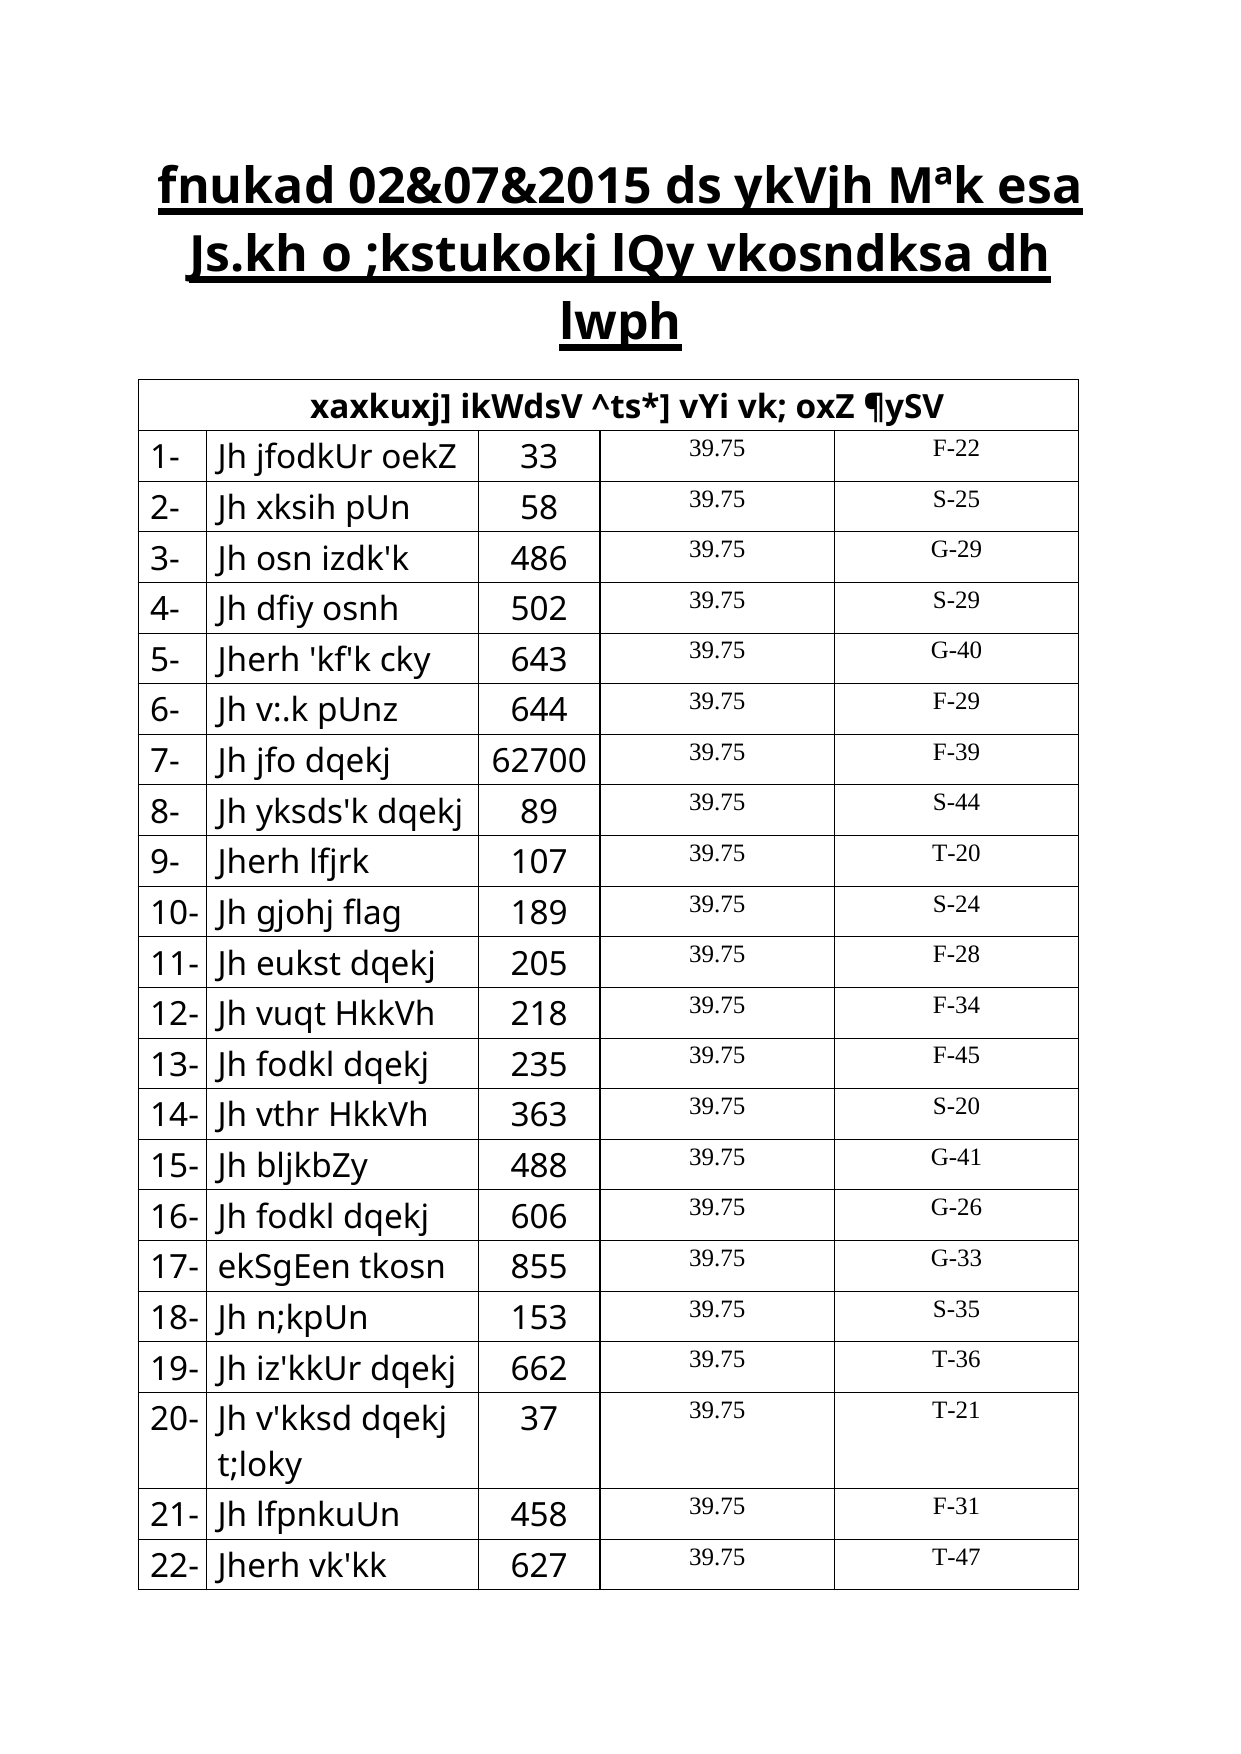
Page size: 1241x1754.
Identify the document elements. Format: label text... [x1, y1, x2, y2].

table_cell 37 [479, 1393, 599, 1488]
table_cell t-36 [835, 1342, 1078, 1392]
table_cell 502 [479, 583, 599, 632]
table_cell Jh jfo dqekj [207, 735, 478, 784]
table_cell 39.75 [601, 1393, 834, 1488]
table_cell 39.75 [601, 988, 834, 1037]
table_cell 39.75 [601, 532, 834, 582]
table_cell 39.75 [601, 1039, 834, 1088]
table_cell 39.75 [601, 735, 834, 784]
table_cell ekSgEen tkosn [207, 1241, 478, 1291]
table_cell Jherh lfjrk [207, 836, 478, 886]
table_cell [139, 836, 206, 886]
table_cell [139, 1489, 206, 1538]
table_cell 153 [479, 1292, 599, 1341]
table_cell [139, 634, 206, 683]
table_cell 488 [479, 1140, 599, 1189]
table_cell f-39 [835, 735, 1078, 784]
table_cell Jh yksds'k dqekj [207, 785, 478, 835]
table_cell Jh iz'kkUr dqekj [207, 1342, 478, 1392]
table_cell [139, 532, 206, 582]
table_cell f-45 [835, 1039, 1078, 1088]
table_header xaxkuxj] ikWdsV ^ts*] vYi vk; oxZ ¶ySV [139, 380, 1078, 430]
table_cell s-20 [835, 1089, 1078, 1139]
table_cell 39.75 [601, 1489, 834, 1538]
table_cell Jh lfpnkuUn [207, 1489, 478, 1538]
table_cell 39.75 [601, 1190, 834, 1240]
table_cell Jherh 'kf'k cky [207, 634, 478, 683]
table_cell [139, 735, 206, 784]
table_cell [139, 583, 206, 632]
table_cell 205 [479, 937, 599, 987]
table_cell 39.75 [601, 1292, 834, 1341]
table_cell 39.75 [601, 1540, 834, 1589]
table_cell [139, 1190, 206, 1240]
table_cell t-21 [835, 1393, 1078, 1488]
table_cell g-40 [835, 634, 1078, 683]
table_cell g-29 [835, 532, 1078, 582]
table_cell 39.75 [601, 634, 834, 683]
table_cell Jh eukst dqekj [207, 937, 478, 987]
table_cell 627 [479, 1540, 599, 1589]
table_cell 39.75 [601, 1089, 834, 1139]
table_cell 662 [479, 1342, 599, 1392]
table_cell 643 [479, 634, 599, 683]
table_cell 39.75 [601, 937, 834, 987]
table_cell s-29 [835, 583, 1078, 632]
table_cell Jh n;kpUn [207, 1292, 478, 1341]
table_cell [139, 1241, 206, 1291]
table_cell 39.75 [601, 836, 834, 886]
table_cell Jh v'kksd dqekj t;loky [207, 1393, 478, 1488]
table_cell 235 [479, 1039, 599, 1088]
table_cell Jh osn izdk'k [207, 532, 478, 582]
table_cell 89 [479, 785, 599, 835]
table_cell Jh jfodkUr oekZ [207, 431, 478, 481]
table_cell Jh v:.k pUnz [207, 684, 478, 734]
table_cell Jh vuqt HkkVh [207, 988, 478, 1037]
table_cell 39.75 [601, 684, 834, 734]
table_cell Jh fodkl dqekj [207, 1039, 478, 1088]
table_cell s-24 [835, 887, 1078, 936]
table_cell 218 [479, 988, 599, 1037]
table_cell 39.75 [601, 1342, 834, 1392]
table_cell [139, 785, 206, 835]
table_cell 458 [479, 1489, 599, 1538]
table_cell 39.75 [601, 431, 834, 481]
table_cell 855 [479, 1241, 599, 1291]
table_cell 644 [479, 684, 599, 734]
table_cell [139, 1292, 206, 1341]
table_cell f-34 [835, 988, 1078, 1037]
table_cell [139, 1393, 206, 1488]
table_cell Jh fodkl dqekj [207, 1190, 478, 1240]
table_cell Jh xksih pUn [207, 482, 478, 531]
table_cell 606 [479, 1190, 599, 1240]
table_cell [139, 482, 206, 531]
table_cell 62700 [479, 735, 599, 784]
table_cell Jh gjohj flag [207, 887, 478, 936]
table_cell 39.75 [601, 785, 834, 835]
table_cell 39.75 [601, 583, 834, 632]
table_cell g-26 [835, 1190, 1078, 1240]
table_cell 39.75 [601, 1241, 834, 1291]
table_cell [139, 1089, 206, 1139]
table_cell [139, 1039, 206, 1088]
table_cell s-44 [835, 785, 1078, 835]
table_cell [139, 887, 206, 936]
table_cell [139, 937, 206, 987]
table_cell g-33 [835, 1241, 1078, 1291]
table_cell 58 [479, 482, 599, 531]
table_cell 33 [479, 431, 599, 481]
table_cell 39.75 [601, 887, 834, 936]
table_cell f-28 [835, 937, 1078, 987]
table_cell s-35 [835, 1292, 1078, 1341]
table_cell Jh vthr HkkVh [207, 1089, 478, 1139]
table_cell t-20 [835, 836, 1078, 886]
table_cell t-47 [835, 1540, 1078, 1589]
table_cell 39.75 [601, 482, 834, 531]
table_cell f-29 [835, 684, 1078, 734]
table_cell 486 [479, 532, 599, 582]
table_cell 107 [479, 836, 599, 886]
table_cell 189 [479, 887, 599, 936]
table_cell Jherh vk'kk Bqdjky [207, 1540, 478, 1589]
table_cell [139, 1540, 206, 1589]
text fnukad 02&07&2015 ds ykVjh Mªk esa Js.kh o ;kstukokj lQy vkosndksa dh lwph [150, 150, 1090, 354]
table_cell s-25 [835, 482, 1078, 531]
table_cell [139, 988, 206, 1037]
table_cell 363 [479, 1089, 599, 1139]
table_cell Jh dfiy osnh [207, 583, 478, 632]
table_cell f-31 [835, 1489, 1078, 1538]
table_cell f-22 [835, 431, 1078, 481]
table_cell [139, 1342, 206, 1392]
table_cell [139, 684, 206, 734]
table_cell Jh bljkbZy [207, 1140, 478, 1189]
table_cell g-41 [835, 1140, 1078, 1189]
table_cell [139, 1140, 206, 1189]
table_cell 39.75 [601, 1140, 834, 1189]
table_cell [139, 431, 206, 481]
